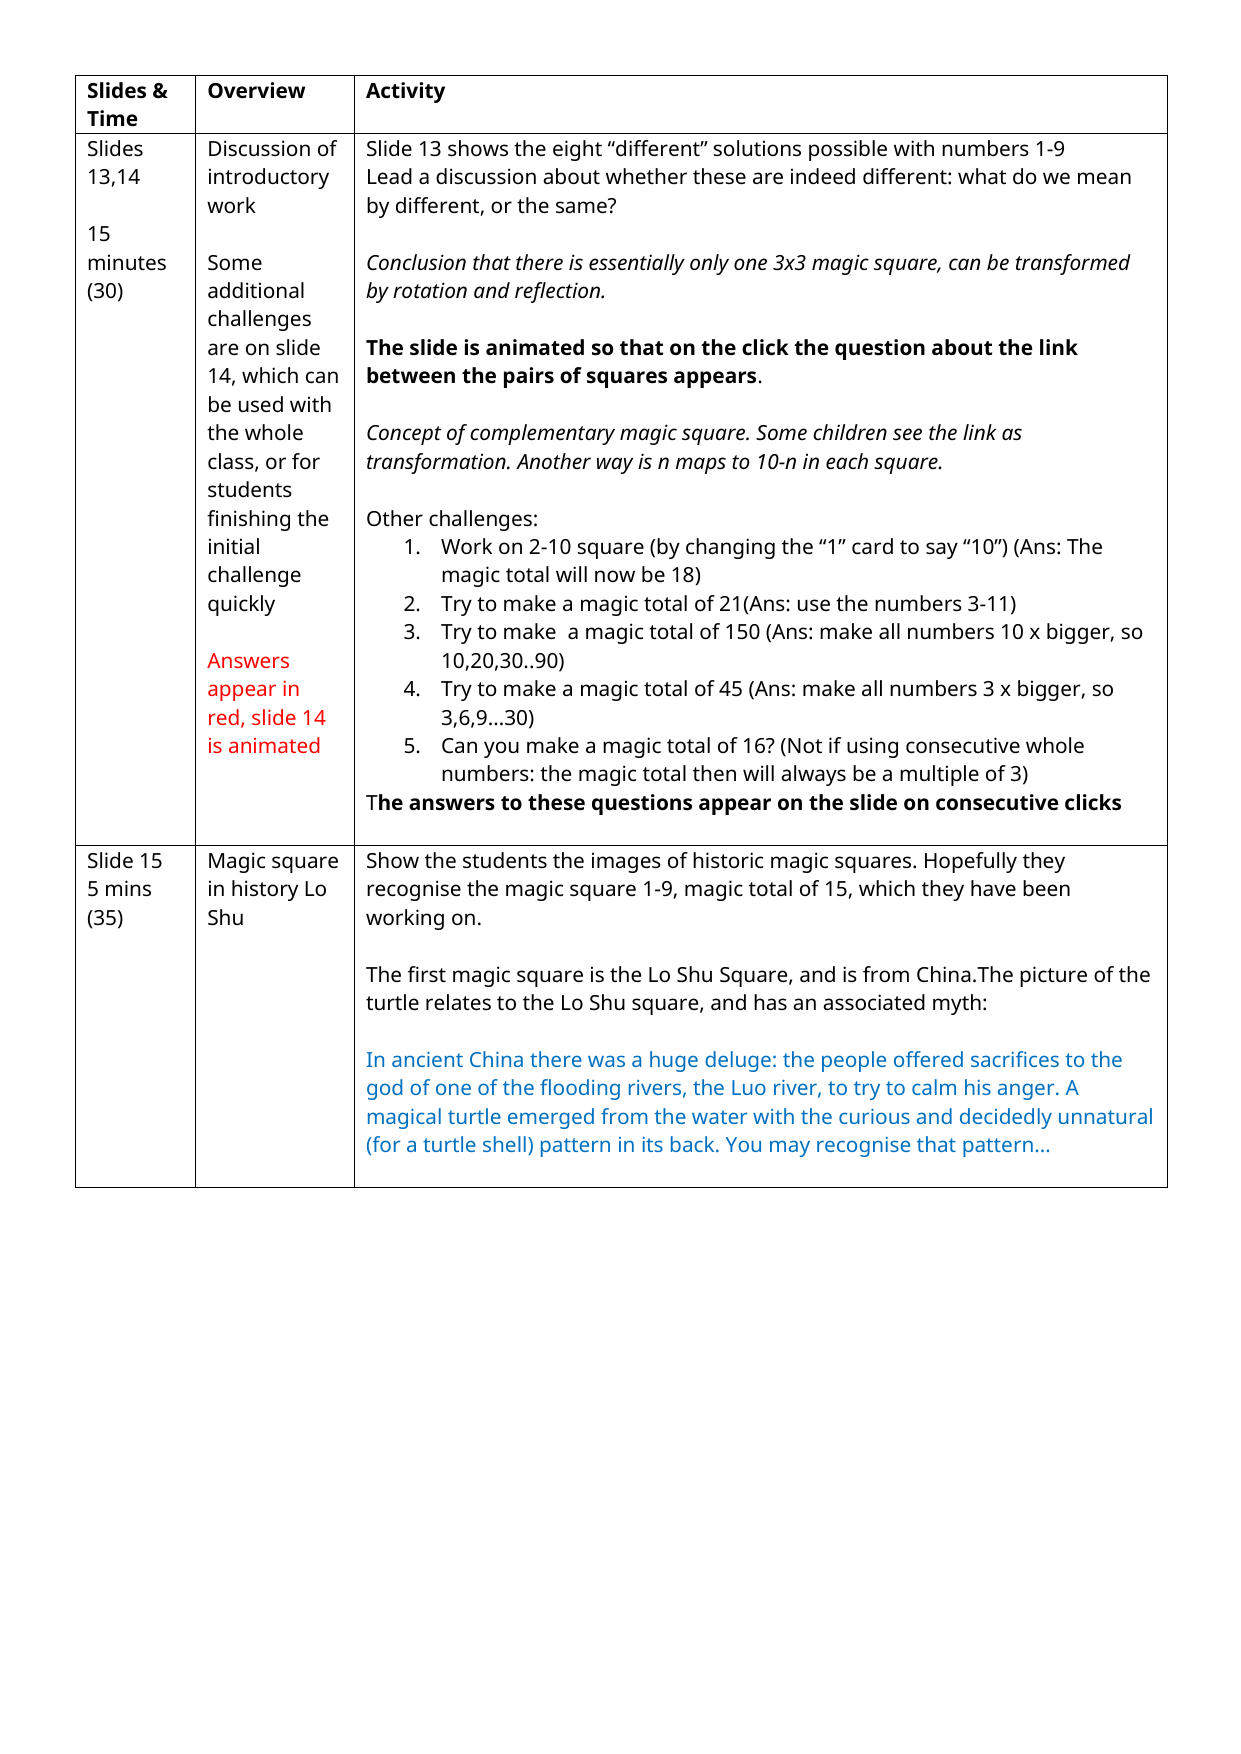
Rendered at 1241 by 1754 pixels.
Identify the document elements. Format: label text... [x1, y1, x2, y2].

table_cell Magic square in history Lo Shu [196, 846, 354, 1187]
table_cell Show the students the images of historic magic squares. Hopefully they recognise the magic square 1-9, magic total of 15, which they have been working on. The first magic square is the Lo Shu Square, and is from China.The picture of the turtle relates to the Lo Shu square, and has an associated myth: In ancient China there was a huge deluge: the people offered sacrifices to the god of one of the flooding rivers, the Luo river, to try to calm his anger. A magical turtle emerged from the water with the curious and decidedly unnatural (for a turtle shell) pattern in its back. You may recognise that pattern… [355, 846, 1167, 1187]
table_cell Slides 13,14 15 minutes (30) [76, 134, 195, 845]
table_cell Slide 15 5 mins (35) [76, 846, 195, 1187]
table_header Overview [196, 76, 354, 133]
table_header Slides & Time [76, 76, 195, 133]
table_header Activity [355, 76, 1167, 133]
table_cell Discussion of introductory work Some additional challenges are on slide 14, which can be used with the whole class, or for students finishing the initial challenge quickly Answers appear in red, slide 14 is animated [196, 134, 354, 845]
table_cell Slide 13 shows the eight “different” solutions possible with numbers 1-9 Lead a discussion about whether these are indeed different: what do we mean by different, or the same? Conclusion that there is essentially only one 3x3 magic square, can be transformed by rotation and reflection. The slide is animated so that on the click the question about the link between the pairs of squares appears. Concept of complementary magic square. Some children see the link as transformation. Another way is n maps to 10-n in each square. Other challenges: Work on 2-10 square (by changing the “1” card to say “10”) (Ans: The magic total will now be 18) Try to make a magic total of 21(Ans: use the numbers 3-11) Try to make a magic total of 150 (Ans: make all numbers 10 x bigger, so 10,20,30..90) Try to make a magic total of 45 (Ans: make all numbers 3 x bigger, so 3,6,9…30) Can you make a magic total of 16? (Not if using consecutive whole numbers: the magic total then will always be a multiple of 3) The answers to these questions appear on the slide on consecutive clicks [355, 134, 1167, 845]
